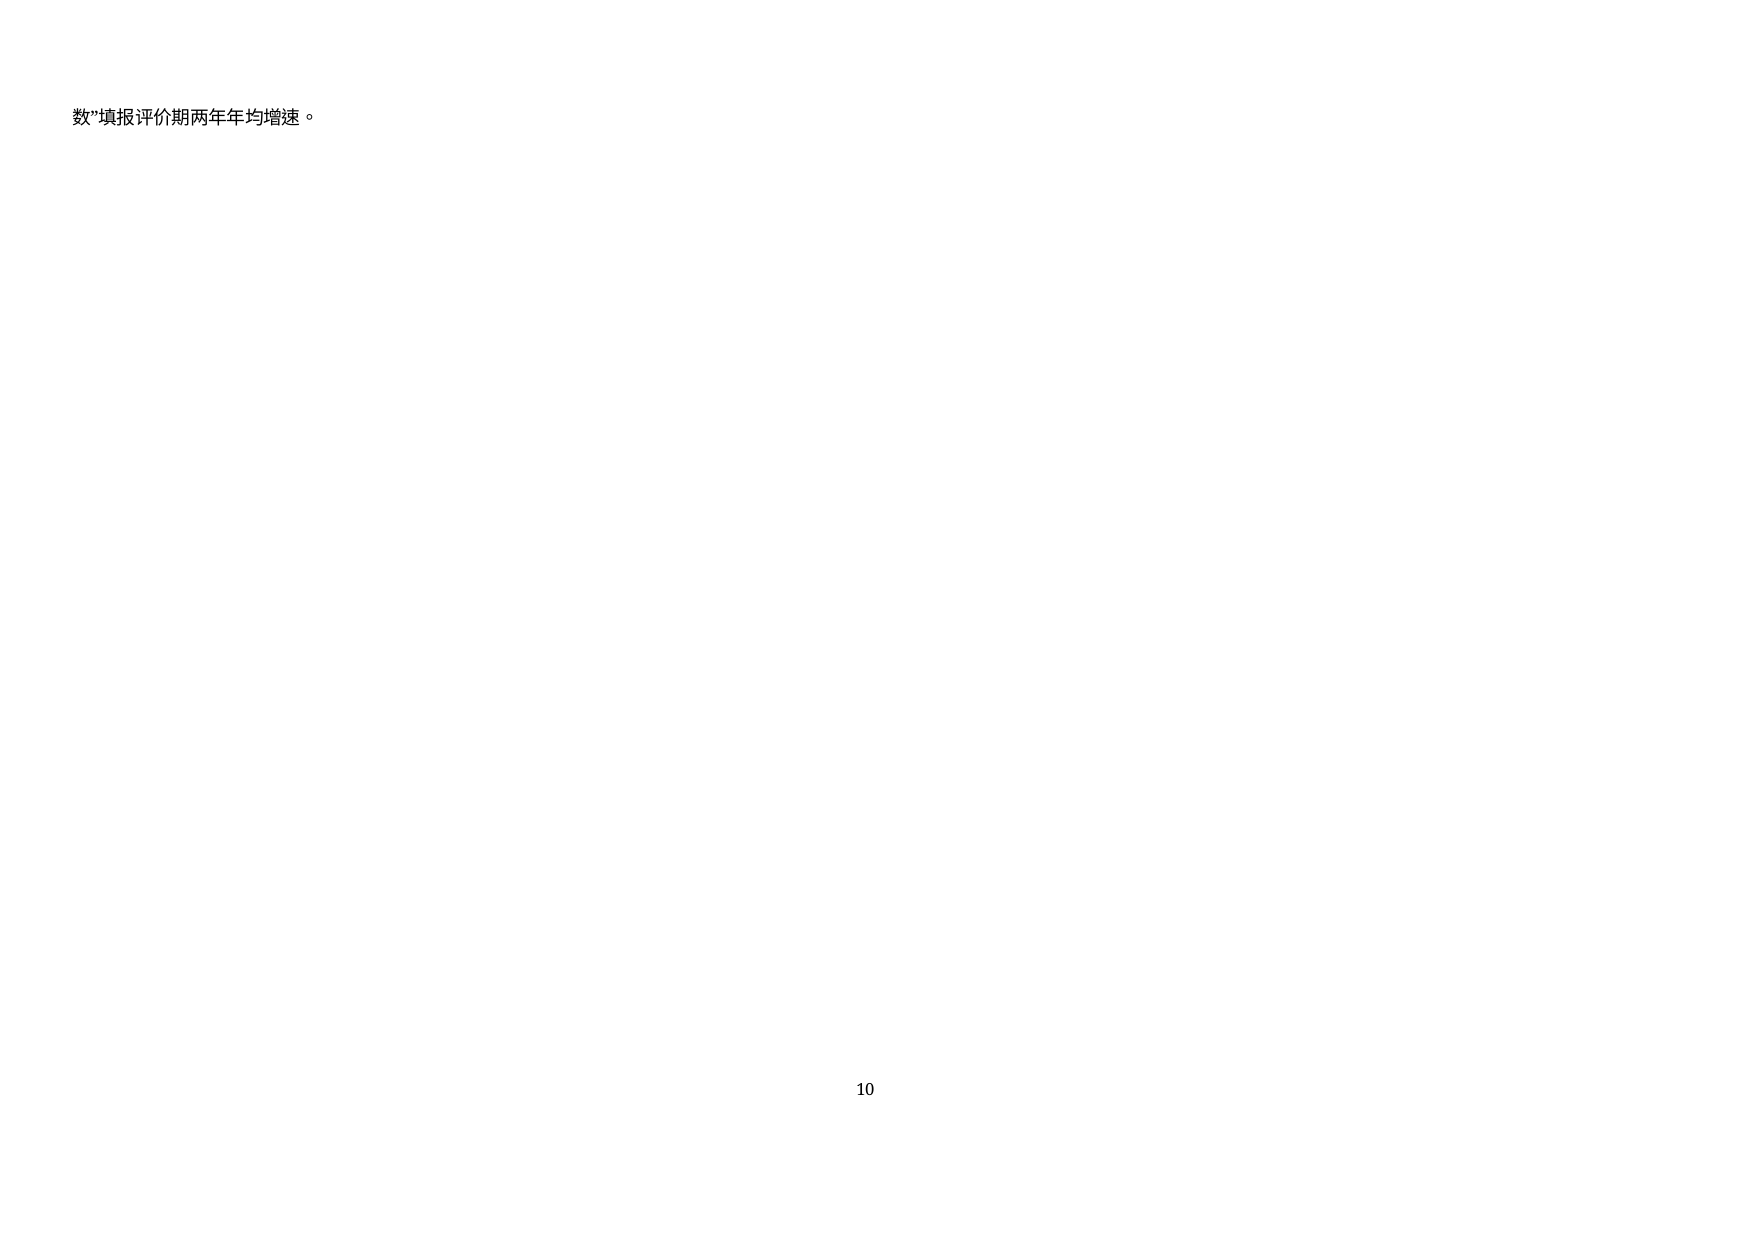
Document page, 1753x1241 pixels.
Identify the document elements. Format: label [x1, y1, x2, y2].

text [72, 105, 1665, 129]
